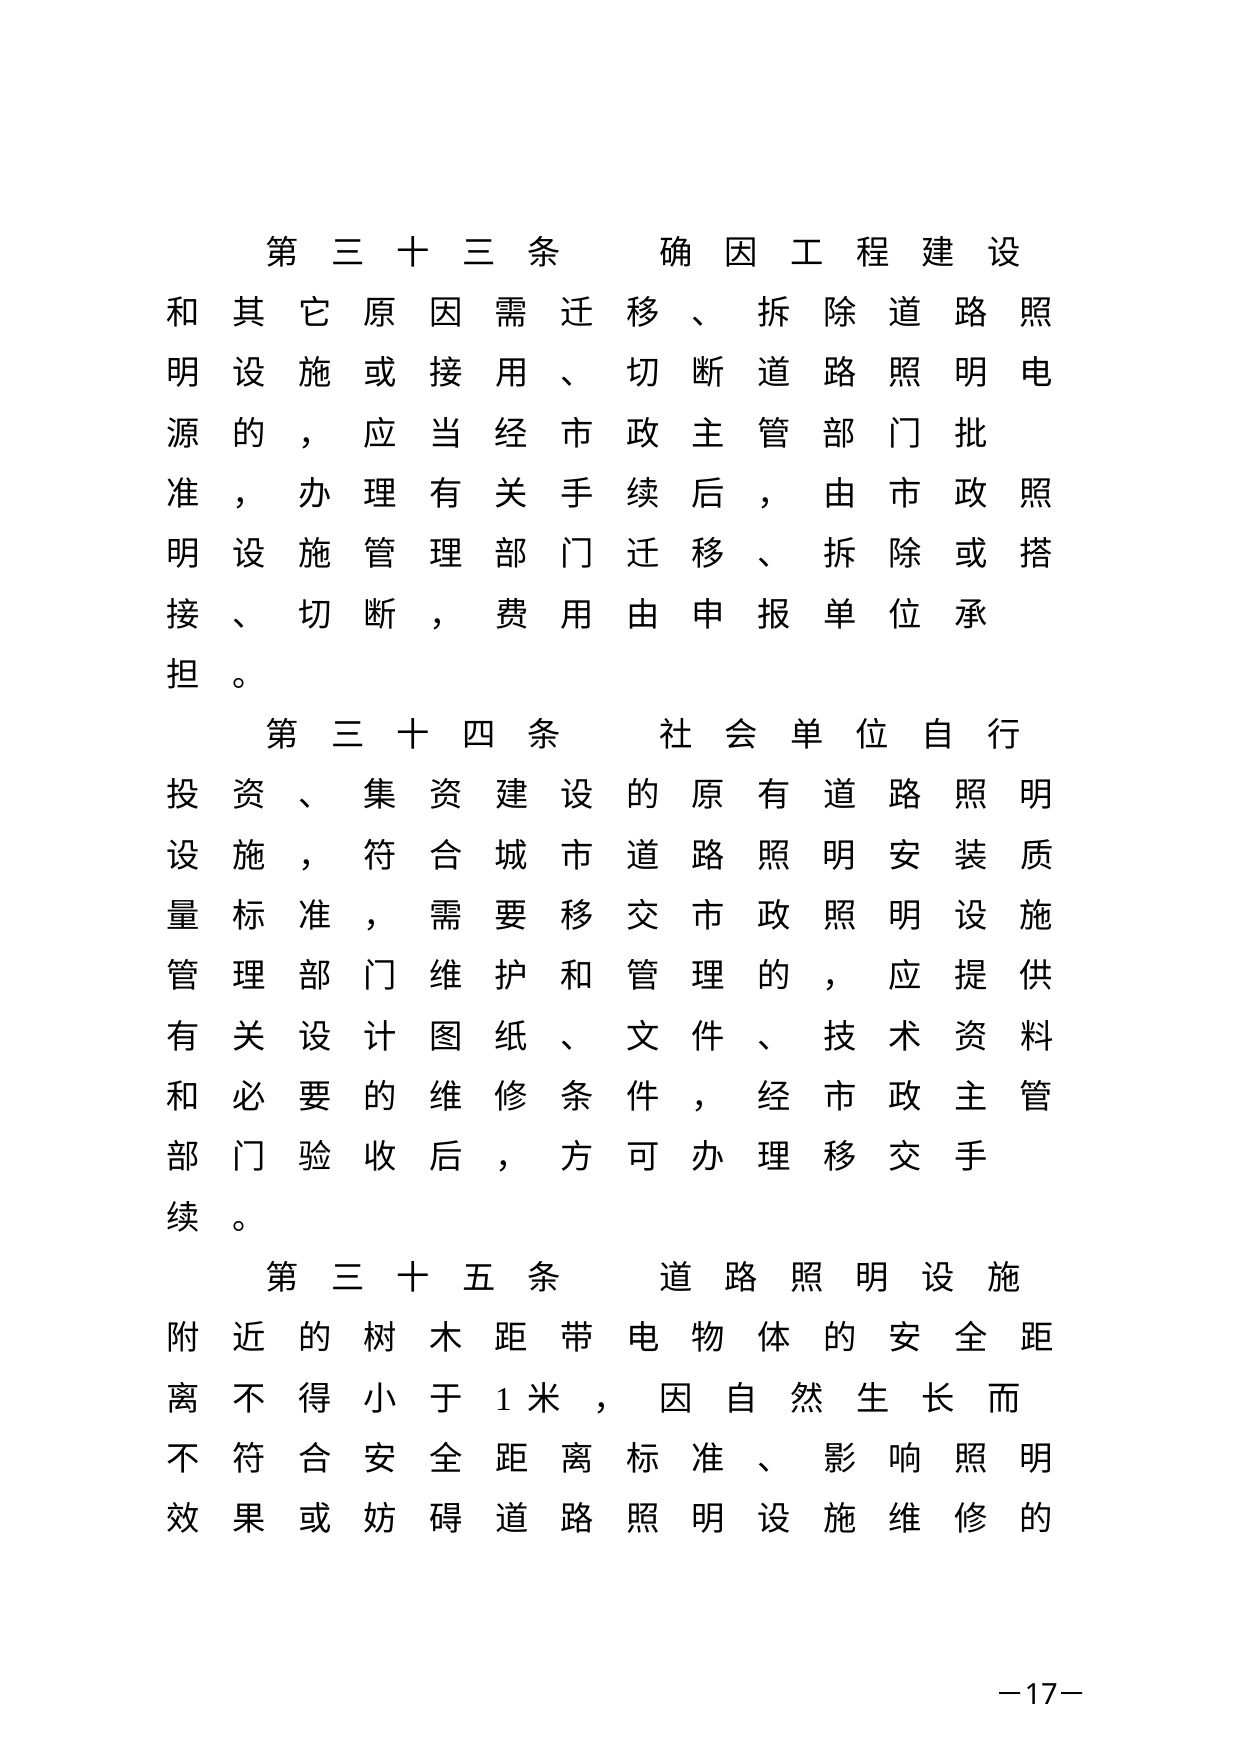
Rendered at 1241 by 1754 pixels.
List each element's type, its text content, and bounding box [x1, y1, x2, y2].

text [167, 1245, 1085, 1546]
text 第三十四条 社会单位自行投资、集资建设的原有道路照明设施，符合城市道路照明安装质量标准，需要移交市政照明设施管理部门维护和管理的，应提供有关设计图纸、文件、技术资料和必要的维修条件，经市政主管部门验收后，方可办理移交手续。 [167, 702, 1085, 1245]
text 第三十三条 确因工程建设和其它原因需迁移、拆除道路照明设施或接用、切断道路照明电源的，应当经市政主管部门批准，办理有关手续后，由市政照明设施管理部门迁移、拆除或搭接、切断，费用由申报单位承担。 [167, 219, 1085, 702]
